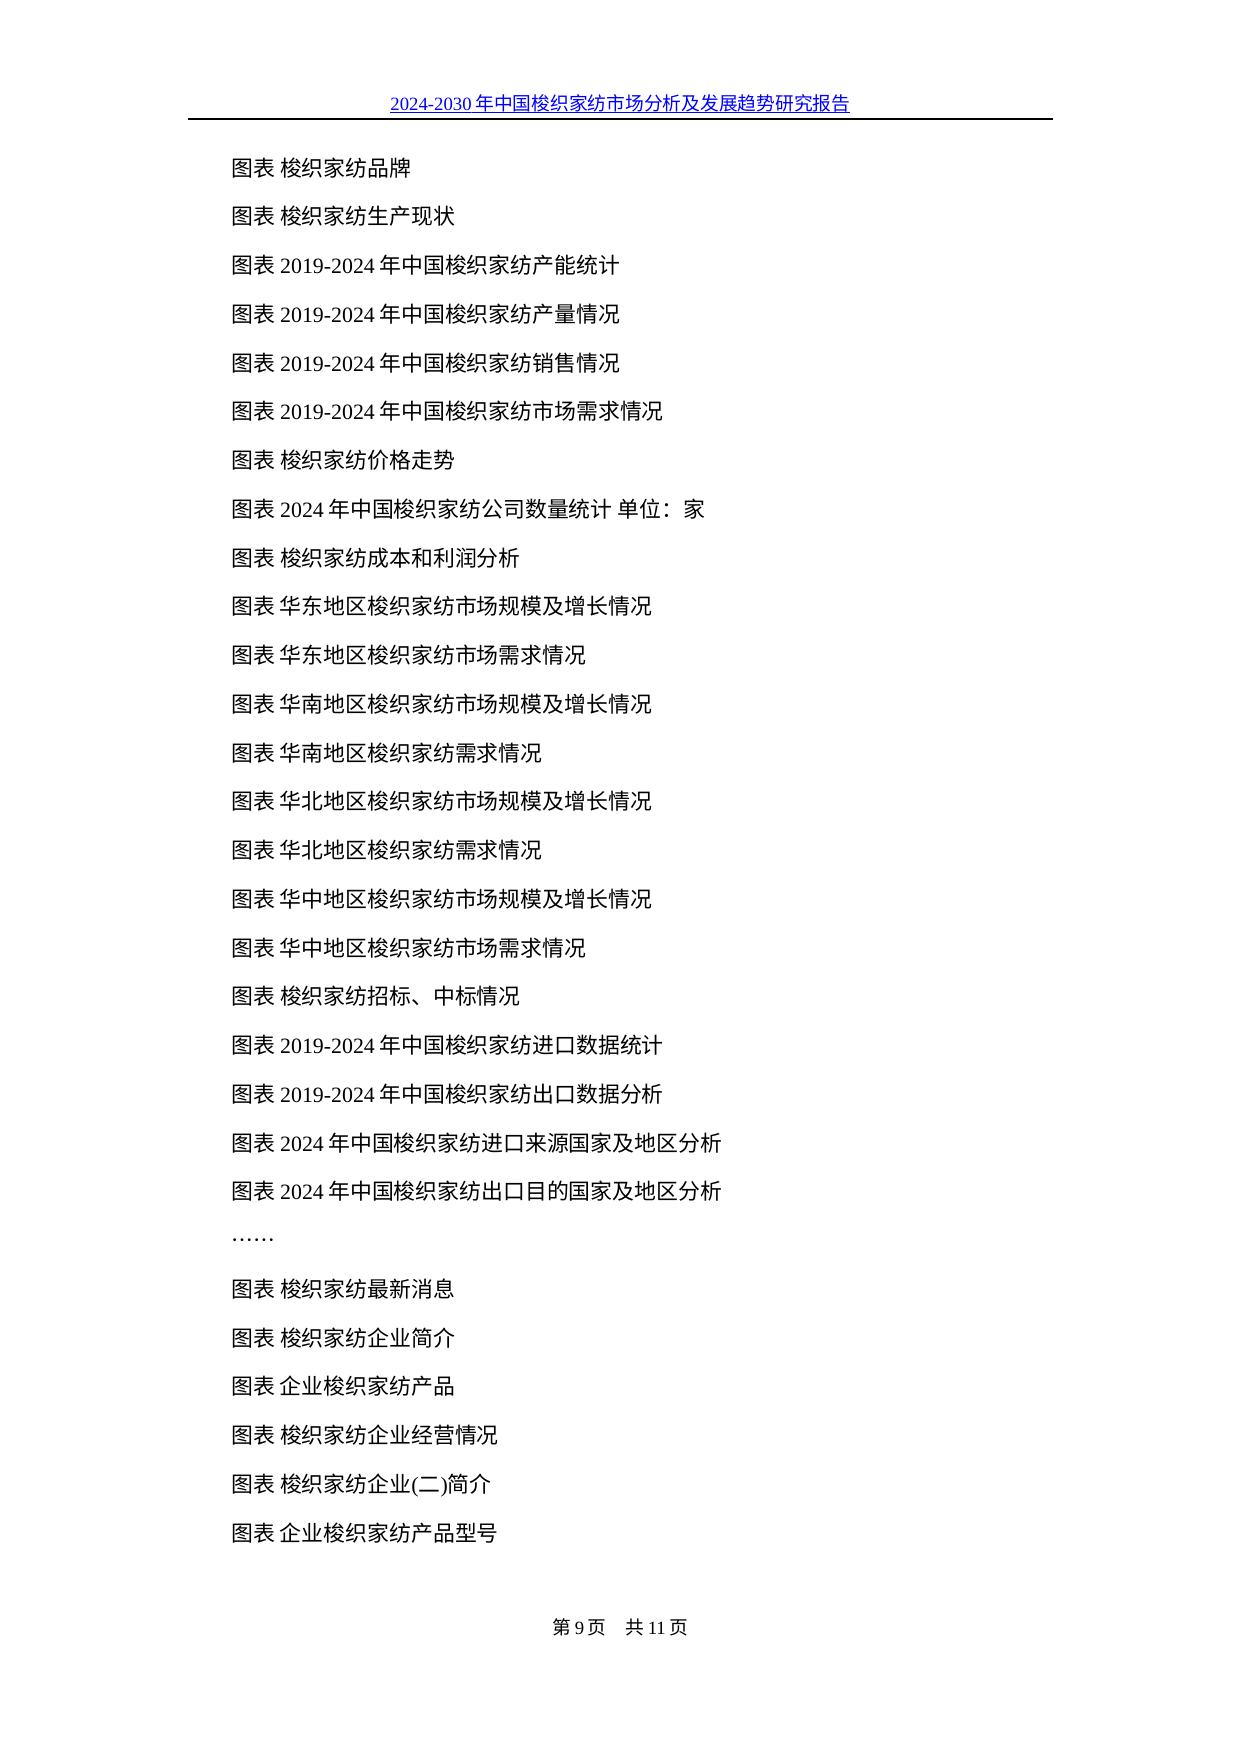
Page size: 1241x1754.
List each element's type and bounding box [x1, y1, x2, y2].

text [187, 150, 1053, 1548]
